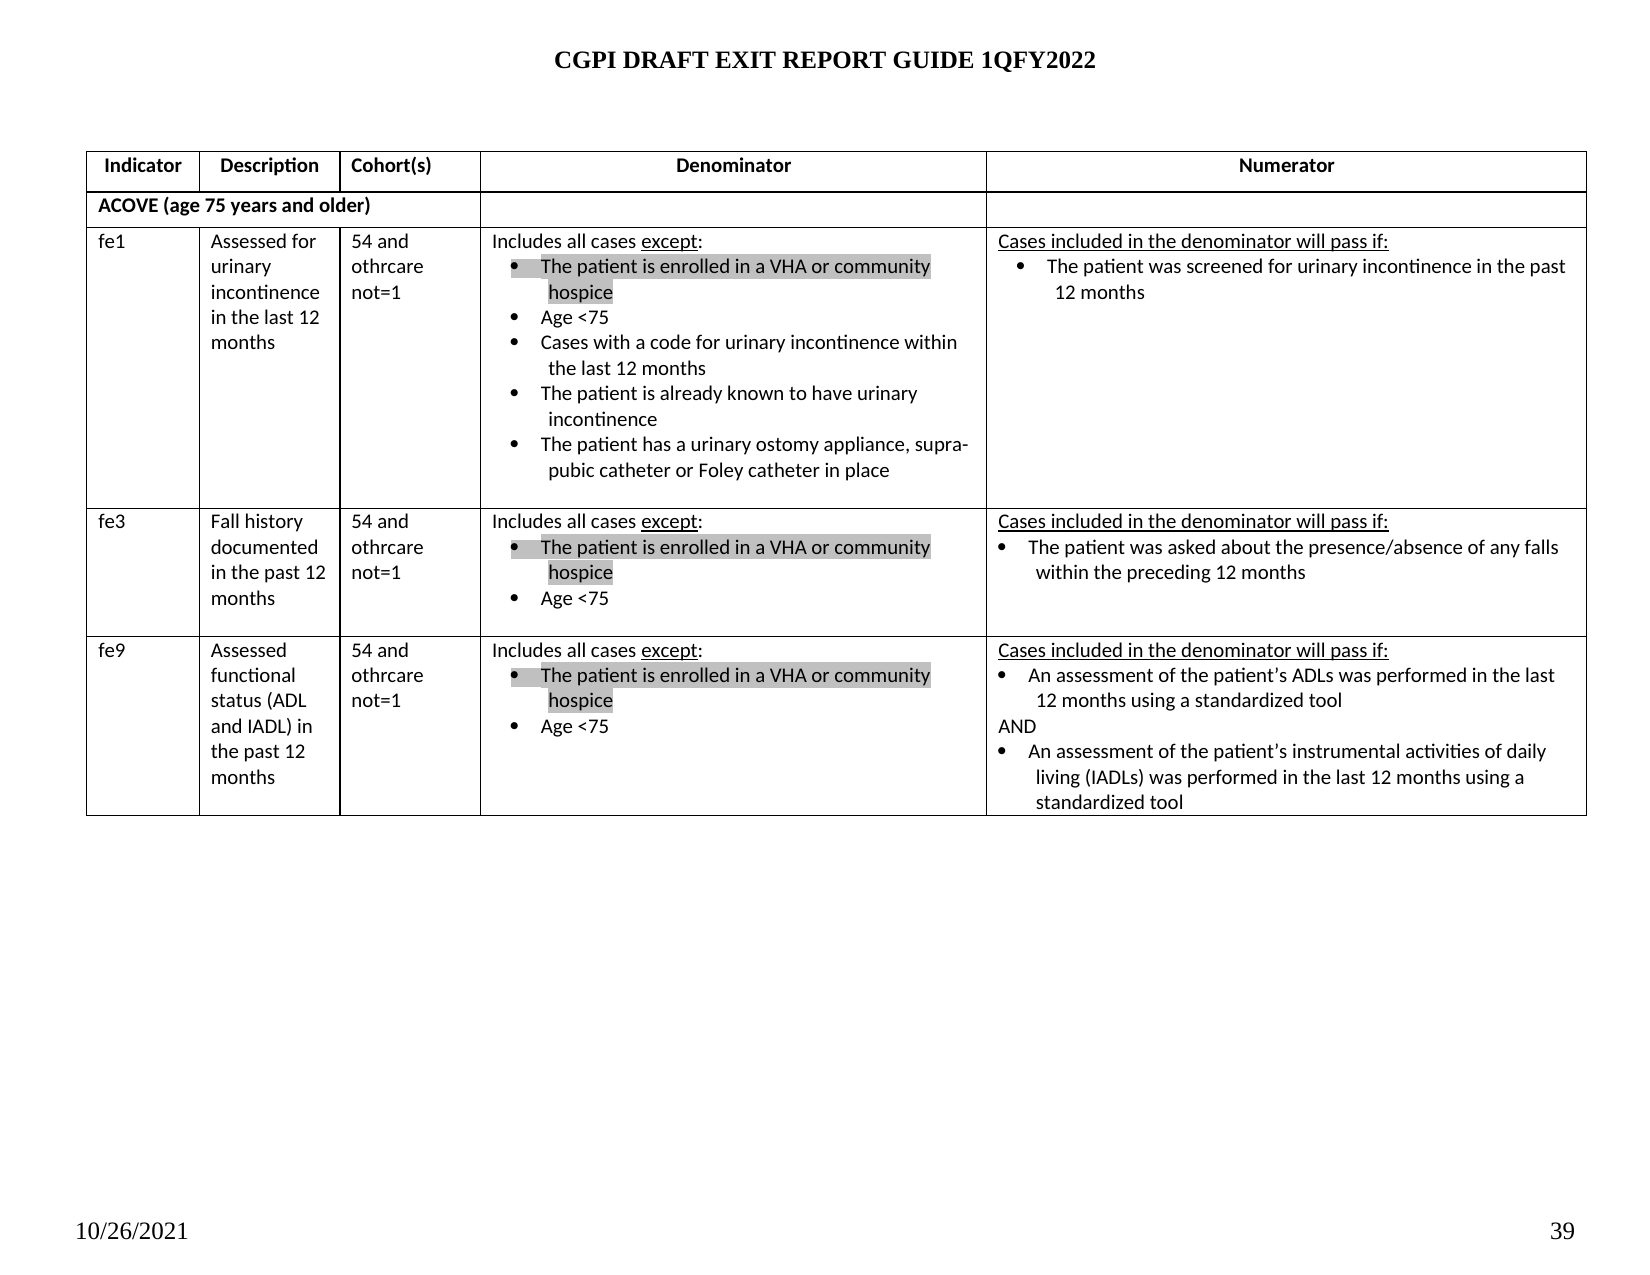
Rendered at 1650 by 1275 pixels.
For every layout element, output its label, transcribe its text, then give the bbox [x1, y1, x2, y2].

table_cell fe3 [87, 509, 199, 636]
table_header Denominator [481, 152, 986, 191]
table_header Description [200, 152, 339, 191]
table_cell Fall history documented in the past 12 months [200, 509, 339, 636]
table_header Cohort(s) [341, 152, 480, 191]
table_cell Assessed for urinary incontinence in the last 12 months [200, 228, 339, 508]
table_cell 54 and othrcare not=1 [341, 509, 480, 636]
table_cell Cases included in the denominator will pass if: The patient was screened for urinary incontinence in the past 12 months [987, 228, 1586, 508]
table_cell Assessed functional status (ADL and IADL) in the past 12 months [200, 637, 339, 815]
table_cell 54 and othrcare not=1 [341, 228, 480, 508]
table_cell Includes all cases except: The patient is enrolled in a VHA or community hospice Age <75 [481, 637, 986, 815]
table_cell 54 and othrcare not=1 [341, 637, 480, 815]
table_cell Cases included in the denominator will pass if: The patient was asked about the presence/absence of any falls within the preceding 12 months [987, 509, 1586, 636]
table_cell Includes all cases except: The patient is enrolled in a VHA or community hospice Age <75 [481, 509, 986, 636]
table_cell fe1 [87, 228, 199, 508]
table_cell [987, 193, 1586, 227]
table_cell Cases included in the denominator will pass if: An assessment of the patient’s ADLs was performed in the last 12 months using a standardized tool AND An assessment of the patient’s instrumental activities of daily living (IADLs) was performed in the last 12 months using a standardized tool [987, 637, 1586, 815]
table_cell ACOVE (age 75 years and older) [87, 193, 480, 227]
table_cell fe9 [87, 637, 199, 815]
table_header Indicator [87, 152, 199, 191]
table_cell Includes all cases except: The patient is enrolled in a VHA or community hospice Age <75 Cases with a code for urinary incontinence within the last 12 months The patient is already known to have urinary incontinence The patient has a urinary ostomy appliance, supra-pubic catheter or Foley catheter in place [481, 228, 986, 508]
table_header Numerator [987, 152, 1586, 191]
table_cell [481, 193, 986, 227]
